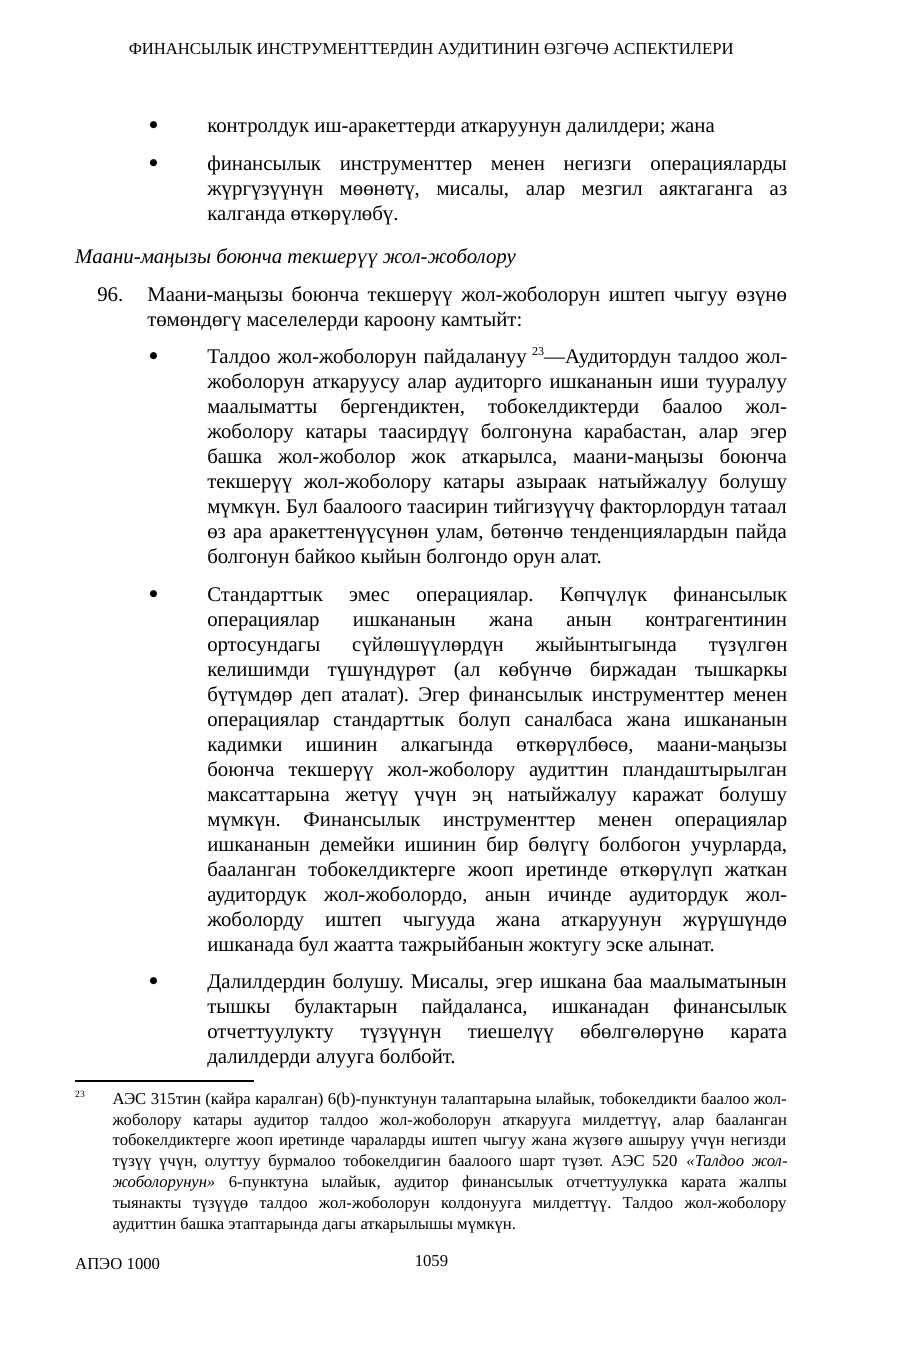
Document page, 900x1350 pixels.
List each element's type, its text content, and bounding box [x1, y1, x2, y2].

list Талдоо жол-жоболорун пайдалануу ―Аудитордун талдоо жол-жоболорун аткаруусу алар аудиторго ишкананын иши тууралуу маалыматты бергендиктен, тобокелдиктерди баалоо жол-жоболору катары таасирдүү болгонуна карабастан, алар эгер башка жол-жоболор жок аткарылса, маани-маңызы боюнча текшерүү жол-жоболору катары азыраак натыйжалуу болушу мүмкүн. Бул баалоого таасирин тийгизүүчү факторлордун татаал өз ара аракеттенүүсүнөн улам, бөтөнчө тенденциялардын пайда болгонун байкоо кыйын болгондо орун алат. [150, 344, 787, 569]
list финансылык инструменттер менен негизги операцияларды жүргүзүүнүн мөөнөтү, мисалы, алар мезгил аяктаганга аз калганда өткөрүлөбү. [150, 150, 787, 225]
list Далилдердин болушу. Мисалы, эгер ишкана баа маалыматынын тышкы булактарын пайдаланса, ишканадан финансылык отчеттуулукту түзүүнүн тиешелүү өбөлгөлөрүнө карата далилдерди алууга болбойт. [150, 969, 787, 1069]
text Маани-маңызы боюнча текшерүү жол-жоболору [75, 244, 787, 269]
list Стандарттык эмес операциялар. Көпчүлүк финансылык операциялар ишкананын жана анын контрагентинин ортосундагы сүйлөшүүлөрдүн жыйынтыгында түзүлгөн келишимди түшүндүрөт (ал көбүнчө биржадан тышкаркы бүтүмдөр деп аталат). Эгер финансылык инструменттер менен операциялар стандарттык болуп саналбаса жана ишкананын кадимки ишинин алкагында өткөрүлбөсө, маани-маңызы боюнча текшерүү жол-жоболору аудиттин пландаштырылган максаттарына жетүү үчүн эң натыйжалуу каражат болушу мүмкүн. Финансылык инструменттер менен операциялар ишкананын демейки ишинин бир бөлүгү болбогон учурларда, бааланган тобокелдиктерге жооп иретинде өткөрүлүп жаткан аудитордук жол-жоболордо, анын ичинде аудитордук жол-жоболорду иштеп чыгууда жана аткаруунун жүрүшүндө ишканада бул жаатта тажрыйбанын жоктугу эске алынат. [150, 581, 787, 956]
text Маани-маңызы боюнча текшерүү жол-жоболорун иштеп чыгуу өзүнө төмөндөгү маселелерди кароону камтыйт: [97, 281, 787, 331]
list контролдук иш-аракеттерди аткаруунун далилдери; жана [150, 112, 787, 137]
